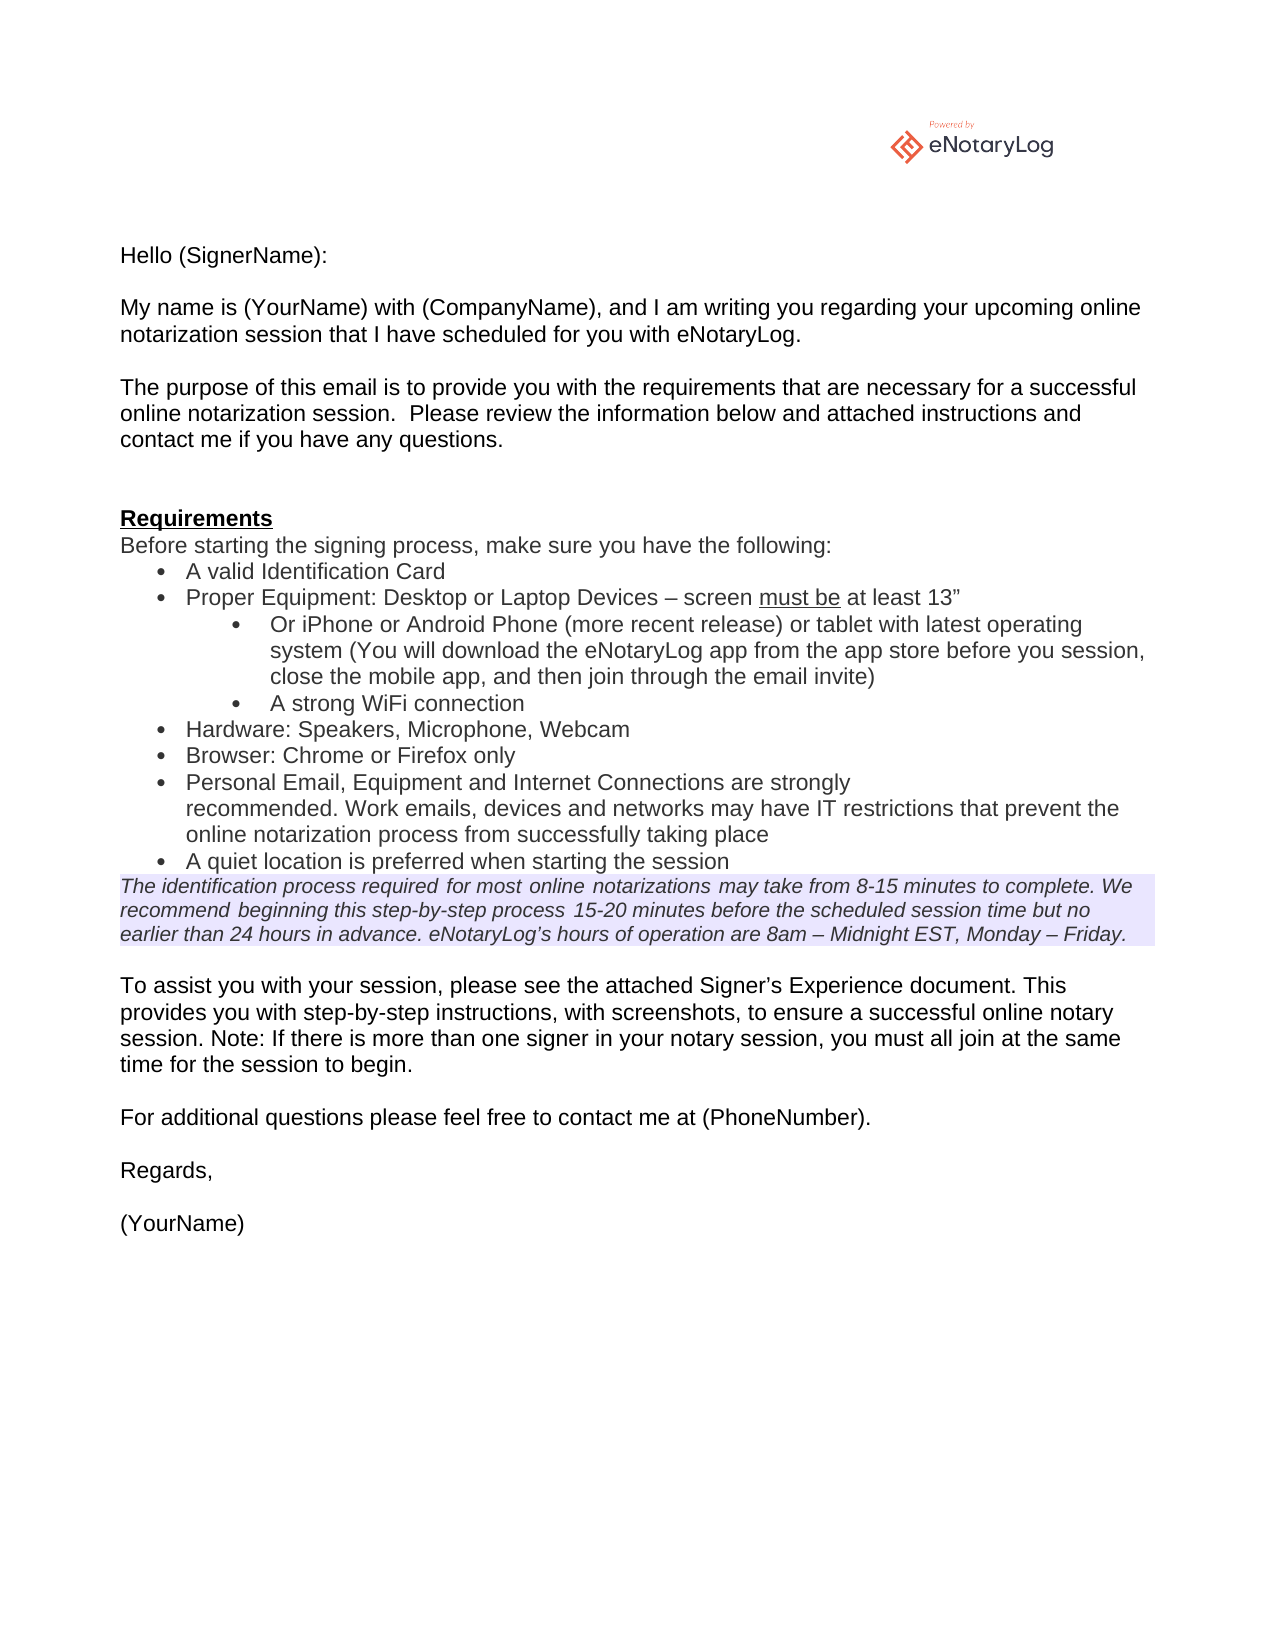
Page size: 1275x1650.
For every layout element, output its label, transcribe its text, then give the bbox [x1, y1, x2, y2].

subtitle (YourName) [120, 1209, 1155, 1236]
list Proper Equipment: Desktop or Laptop Devices – screen must be at least 13” [157, 584, 1155, 611]
list A quiet location is preferred when starting the session [157, 848, 1155, 874]
text The purpose of this email is to provide you with the requirements that are necessary for a successful online notarization session. Please review the information below and attached instructions and contact me if you have any questions. [120, 373, 1155, 452]
text The identification process required for most online notarizations may take from 8-15 minutes to complete. We recommend beginning this step-by-step process 15-20 minutes before the scheduled session time but no earlier than 24 hours in advance. eNotaryLog’s hours of operation are 8am – Midnight EST, Monday – Friday. [120, 874, 1155, 946]
list Browser: Chrome or Firefox only [157, 742, 1155, 769]
text To assist you with your session, please see the attached Signer’s Experience document. This provides you with step-by-step instructions, with screenshots, to ensure a successful online notary session. Note: If there is more than one signer in your notary session, you must all join at the same time for the session to begin. [120, 972, 1155, 1078]
list A strong WiFi connection [232, 690, 1155, 716]
text Before starting the signing process, make sure you have the following: [120, 532, 1155, 558]
text For additional questions please feel free to contact me at (PhoneNumber). [120, 1104, 1155, 1131]
subtitle Regards, [120, 1157, 1155, 1183]
list A valid Identification Card [157, 558, 1155, 584]
text Hello (SignerName): [120, 242, 1155, 268]
text Requirements [120, 505, 1155, 532]
list Personal Email, Equipment and Internet Connections are strongly recommended. Work emails, devices and networks may have IT restrictions that prevent the online notarization process from successfully taking place [157, 769, 1155, 848]
picture [847, 103, 1095, 184]
text My name is (YourName) with (CompanyName), and I am writing you regarding your upcoming online notarization session that I have scheduled for you with eNotaryLog. [120, 294, 1155, 347]
list Hardware: Speakers, Microphone, Webcam [157, 716, 1155, 742]
list Or iPhone or Android Phone (more recent release) or tablet with latest operating system (You will download the eNotaryLog app from the app store before you session, close the mobile app, and then join through the email invite) [232, 611, 1155, 690]
